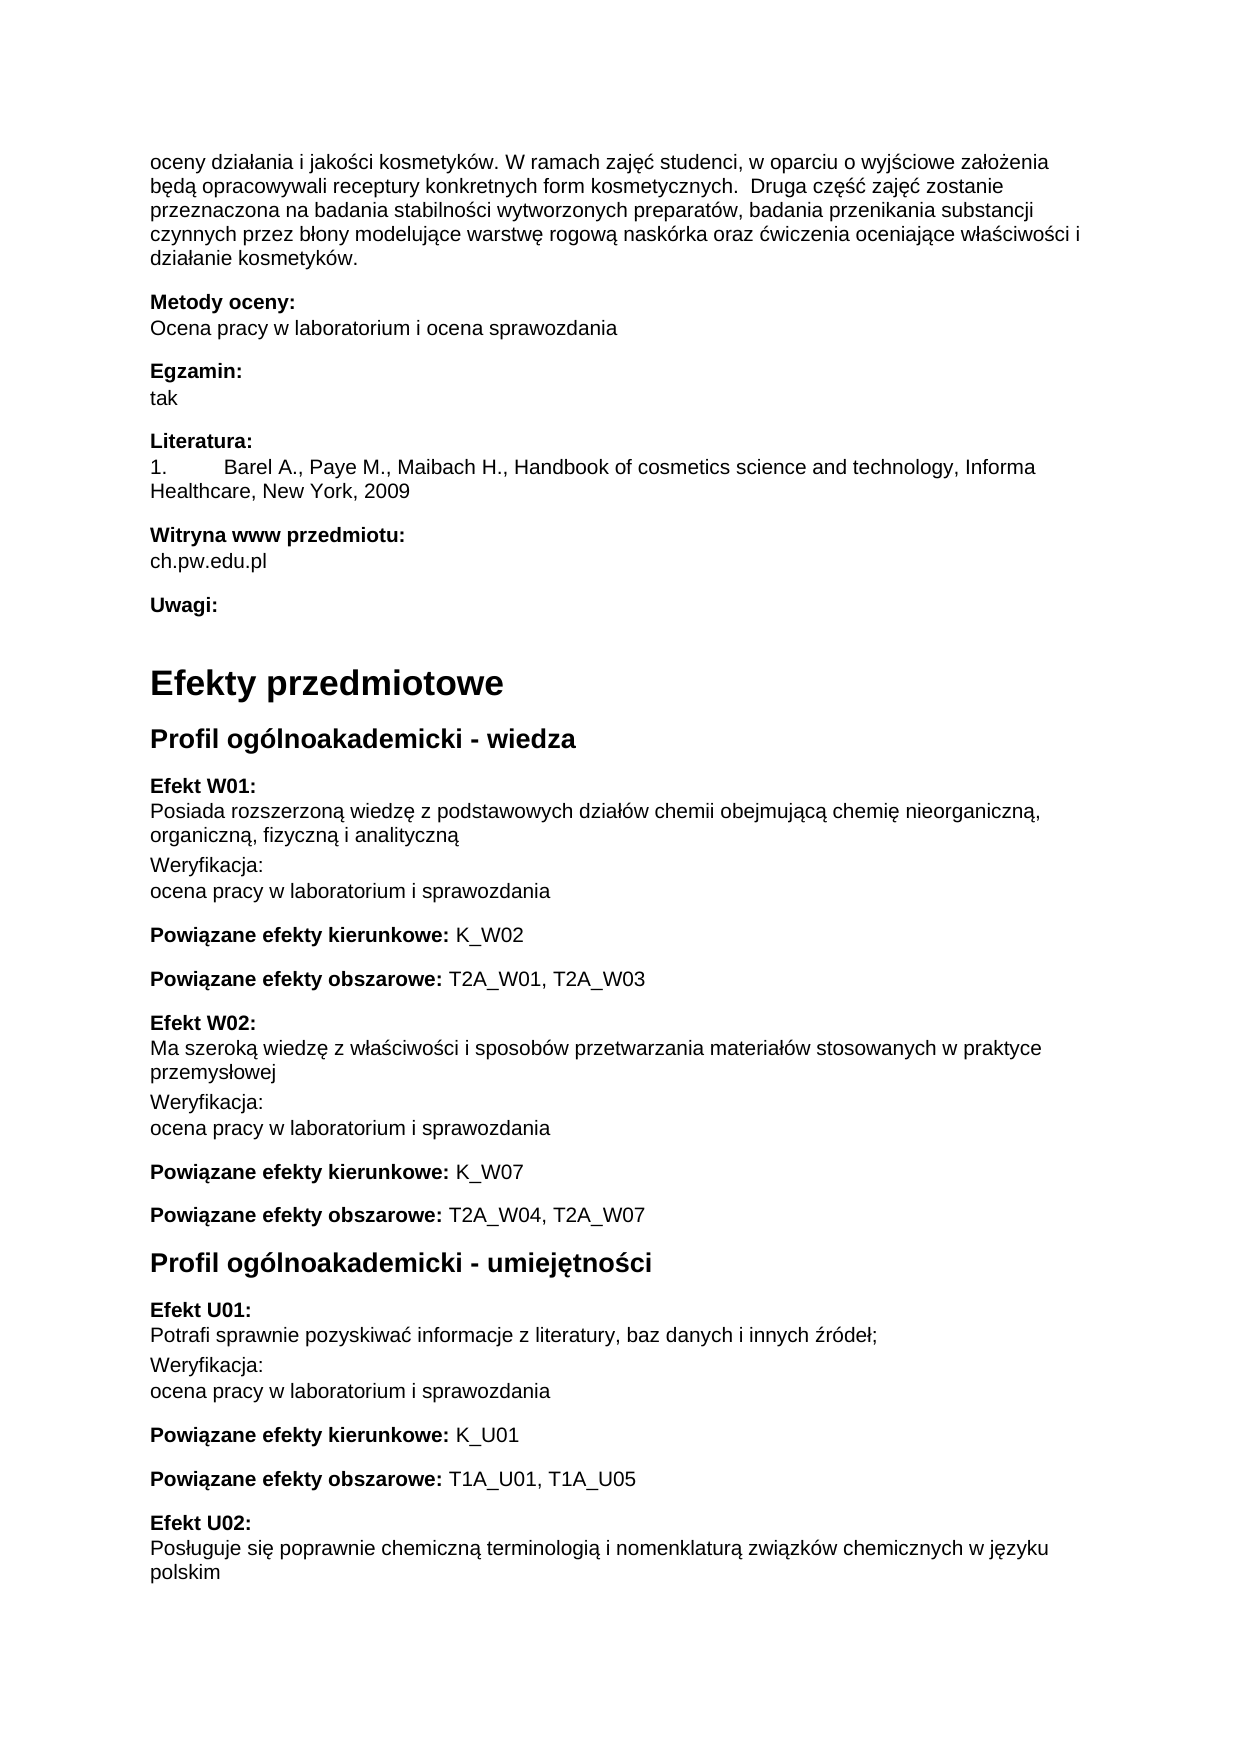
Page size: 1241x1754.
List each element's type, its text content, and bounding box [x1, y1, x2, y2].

subtitle Efekty przedmiotowe [150, 662, 1090, 703]
text Potrafi sprawnie pozyskiwać informacje z literatury, baz danych i innych źródeł; [150, 1323, 1090, 1347]
text Efekt W01: [150, 774, 1090, 798]
text Uwagi: [150, 593, 1090, 617]
text ocena pracy w laboratorium i sprawozdania [150, 1116, 1090, 1140]
text ocena pracy w laboratorium i sprawozdania [150, 879, 1090, 903]
subtitle Profil ogólnoakademicki - wiedza [150, 723, 1090, 754]
text Weryfikacja: [150, 1090, 1090, 1114]
text Posługuje się poprawnie chemiczną terminologią i nomenklaturą związków chemicznych w języku polskim [150, 1536, 1090, 1583]
text Efekt W02: [150, 1011, 1090, 1034]
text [150, 150, 1090, 270]
text Powiązane efekty obszarowe: T2A_W01, T2A_W03 [150, 967, 1090, 991]
text Witryna www przedmiotu: [150, 523, 1090, 547]
text Metody oceny: [150, 289, 1090, 313]
text ch.pw.edu.pl [150, 549, 1090, 573]
text Egzamin: [150, 359, 1090, 383]
text tak [150, 385, 1090, 409]
text Ma szeroką wiedzę z właściwości i sposobów przetwarzania materiałów stosowanych w praktyce przemysłowej [150, 1036, 1090, 1083]
text Weryfikacja: [150, 853, 1090, 877]
subtitle Profil ogólnoakademicki - umiejętności [150, 1247, 1090, 1278]
text Powiązane efekty obszarowe: T2A_W04, T2A_W07 [150, 1203, 1090, 1227]
text Powiązane efekty kierunkowe: K_U01 [150, 1423, 1090, 1447]
text Powiązane efekty kierunkowe: K_W02 [150, 923, 1090, 947]
text 1. Barel A., Paye M., Maibach H., Handbook of cosmetics science and technology, Informa Healthcare, New York, 2009 [150, 455, 1090, 503]
text ocena pracy w laboratorium i sprawozdania [150, 1379, 1090, 1403]
text Posiada rozszerzoną wiedzę z podstawowych działów chemii obejmującą chemię nieorganiczną, organiczną, fizyczną i analityczną [150, 799, 1090, 847]
text Weryfikacja: [150, 1353, 1090, 1377]
text Powiązane efekty kierunkowe: K_W07 [150, 1159, 1090, 1183]
text Literatura: [150, 429, 1090, 453]
text Powiązane efekty obszarowe: T1A_U01, T1A_U05 [150, 1467, 1090, 1491]
text Efekt U02: [150, 1511, 1090, 1534]
text Ocena pracy w laboratorium i ocena sprawozdania [150, 316, 1090, 339]
text Efekt U01: [150, 1298, 1090, 1322]
